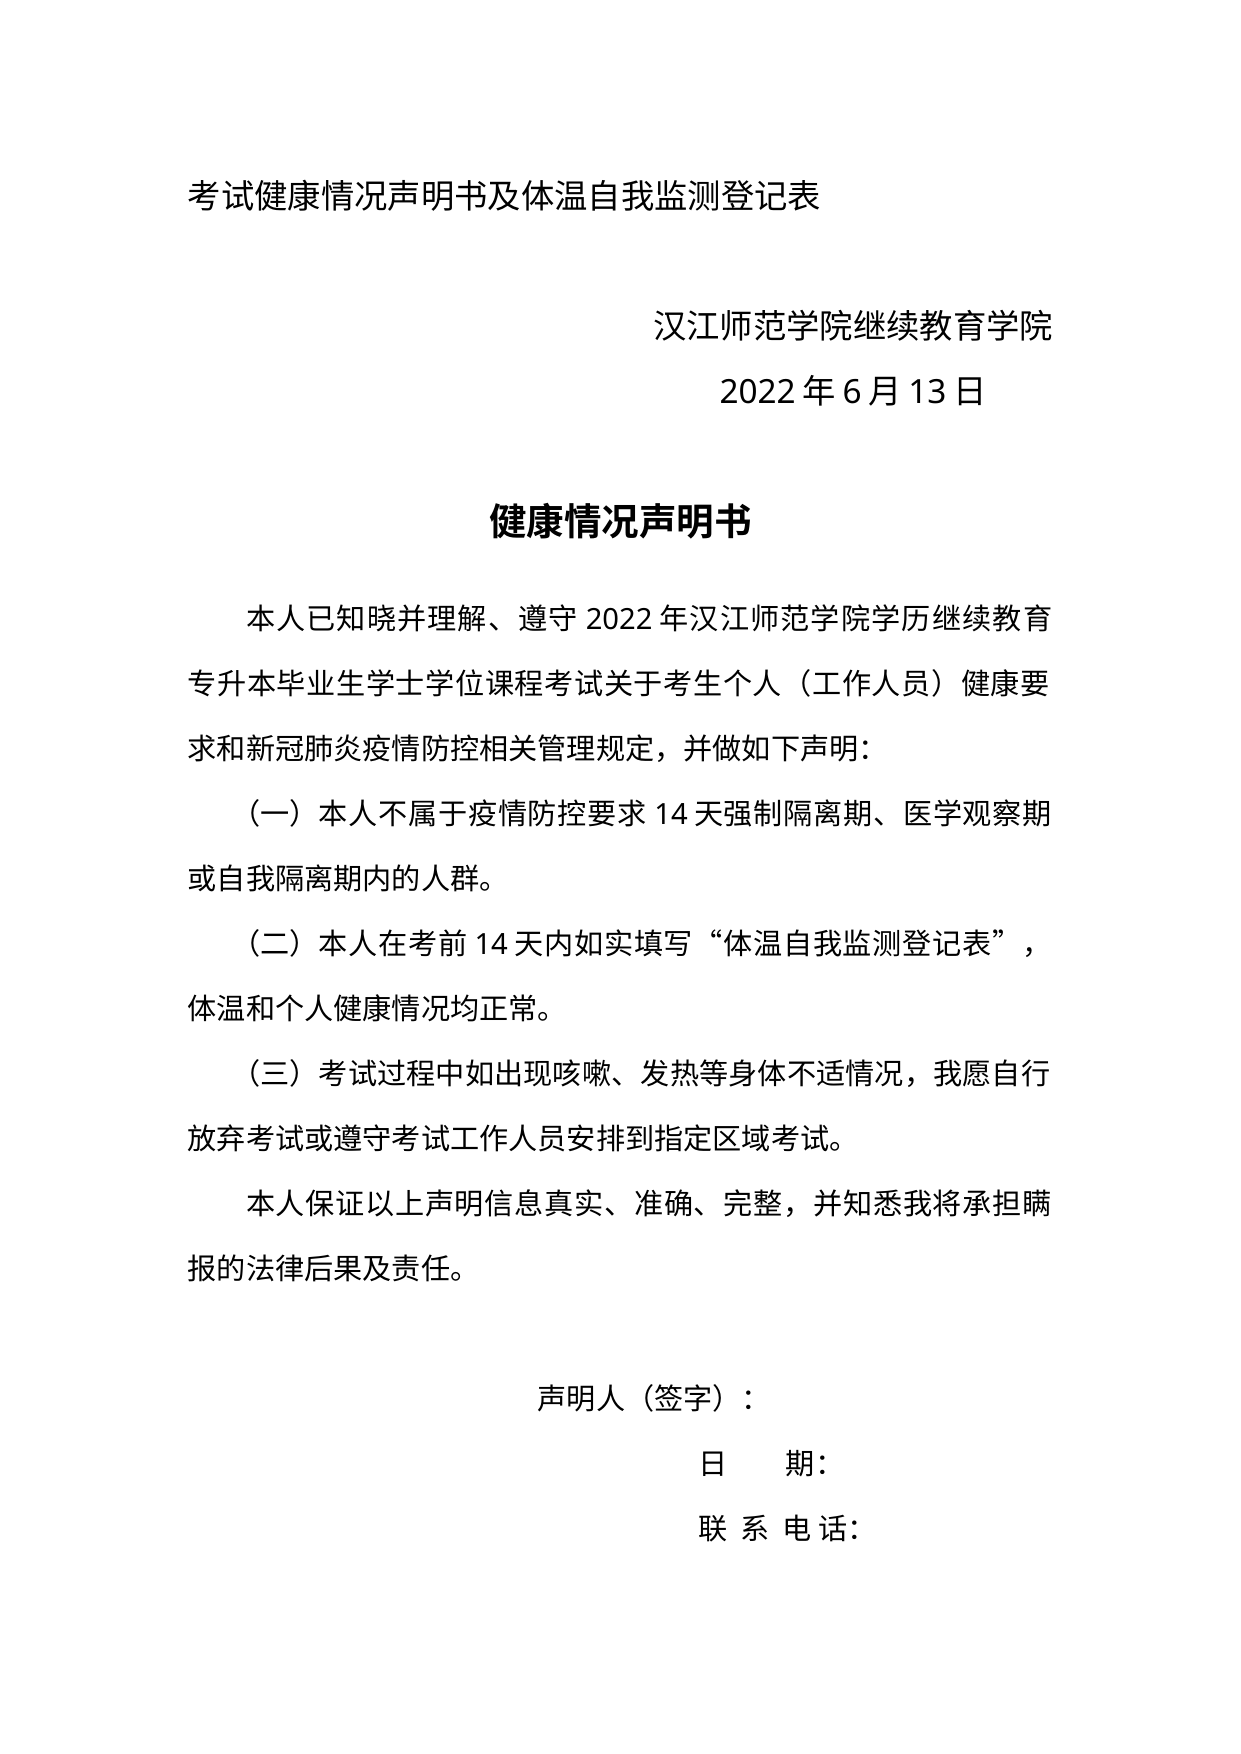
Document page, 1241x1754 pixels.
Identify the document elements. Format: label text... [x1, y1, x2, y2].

list 本人不属于疫情防控要求14天强制隔离期、医学观察期或自我隔离期内的人群。 [187, 779, 1053, 909]
list 本人在考前14天内如实填写“体温自我监测登记表”，体温和个人健康情况均正常。 [187, 909, 1053, 1039]
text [187, 162, 1053, 227]
text 健康情况声明书 [187, 487, 1053, 552]
text 本人已知晓并理解、遵守2022年汉江师范学院学历继续教育专升本毕业生学士学位课程考试关于考生个人（工作人员）健康要求和新冠肺炎疫情防控相关管理规定，并做如下声明： [187, 584, 1053, 779]
text 日 期： [187, 1429, 1053, 1494]
text 联 系 电 话： [187, 1494, 1053, 1559]
list 考试过程中如出现咳嗽、发热等身体不适情况，我愿自行放弃考试或遵守考试工作人员安排到指定区域考试。 [187, 1039, 1053, 1169]
text 声明人（签字）： [494, 1364, 1053, 1429]
text 2022年6月13日 [187, 357, 986, 422]
text 本人保证以上声明信息真实、准确、完整，并知悉我将承担瞒报的法律后果及责任。 [187, 1169, 1053, 1299]
text 汉江师范学院继续教育学院 [187, 292, 1053, 357]
